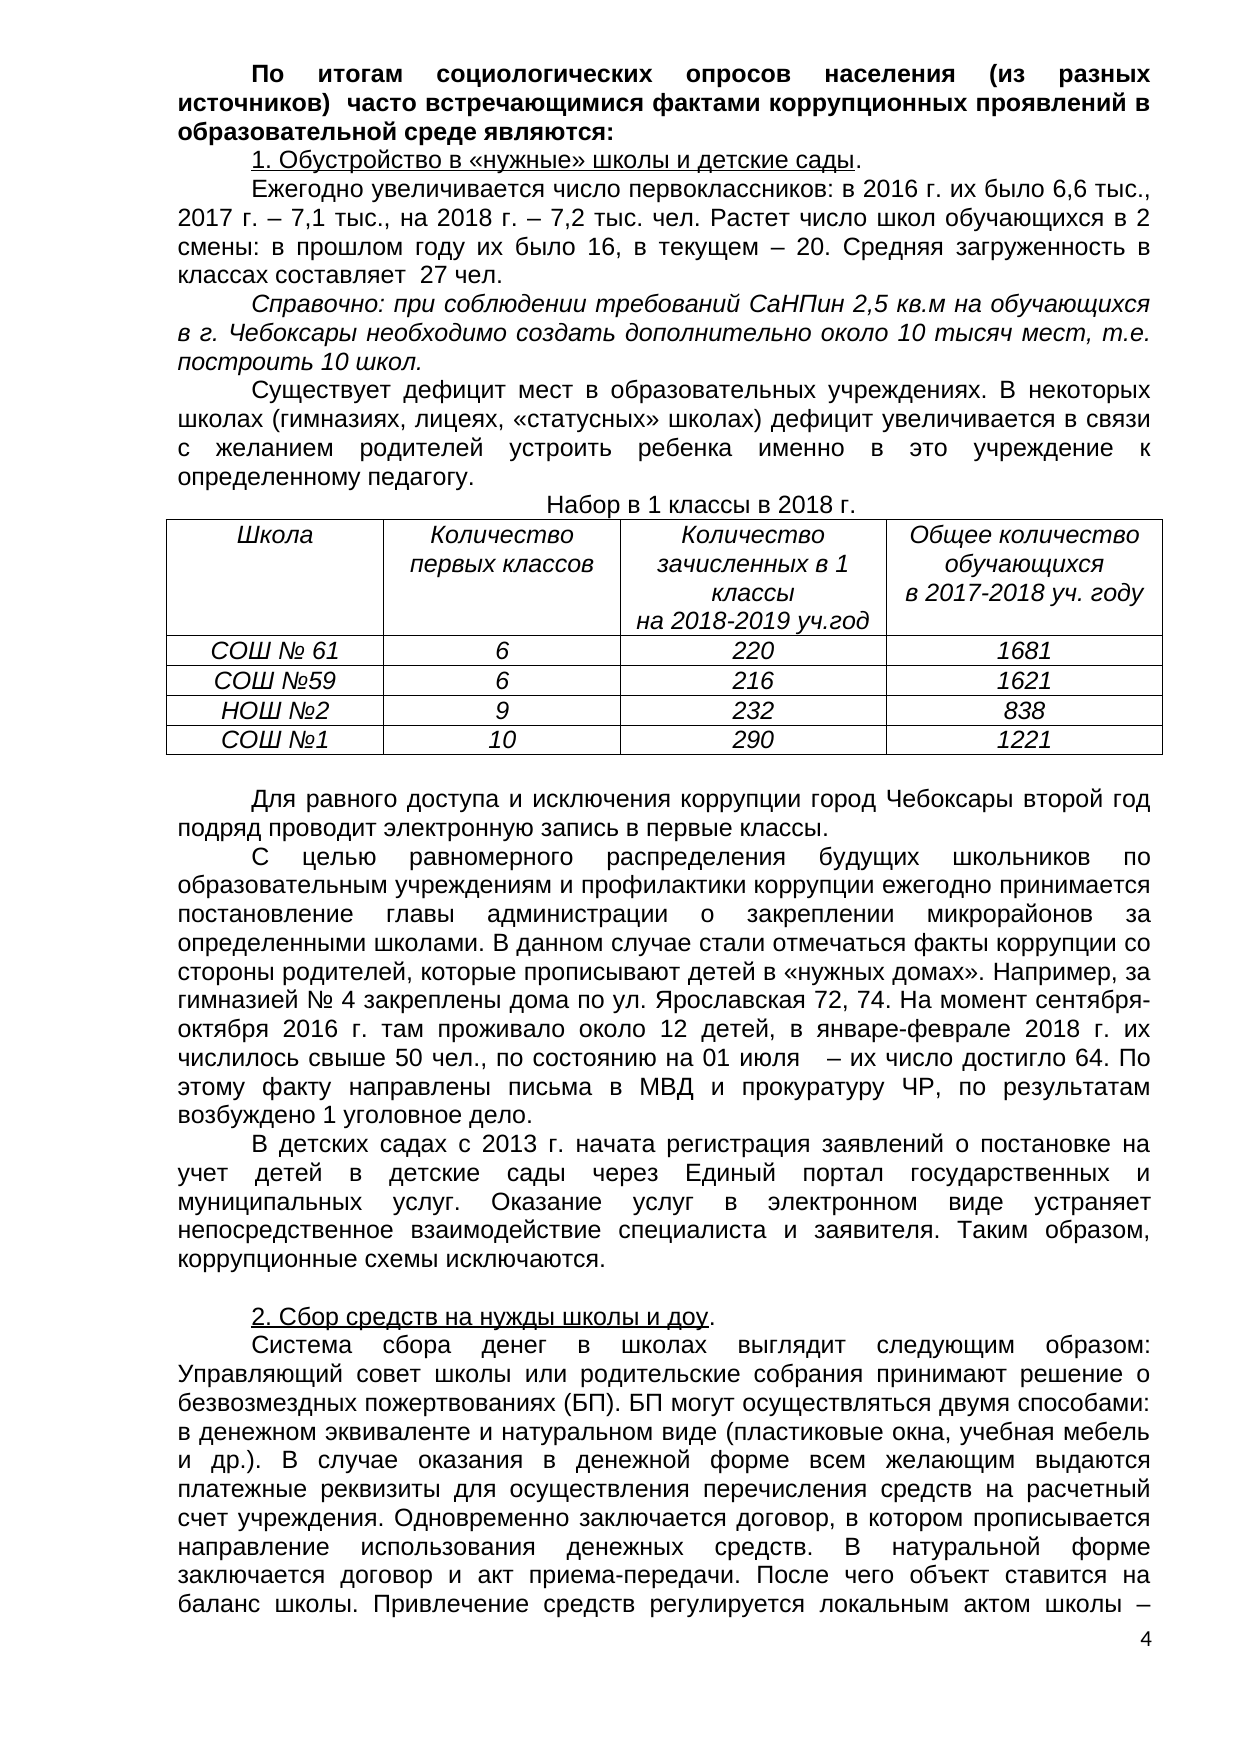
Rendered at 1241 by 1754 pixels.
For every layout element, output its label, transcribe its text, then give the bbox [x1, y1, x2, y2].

text По итогам социологических опросов населения (из разных источников) часто встречающимися фактами коррупционных проявлений в образовательной среде являются: [177, 59, 1152, 145]
text 1. Обустройство в «нужные» школы и детские сады. [177, 145, 1152, 174]
table_cell 6 [384, 636, 620, 665]
text Существует дефицит мест в образовательных учреждениях. В некоторых школах (гимназиях, лицеях, «статусных» школах) дефицит увеличивается в связи с желанием родителей устроить ребенка именно в это учреждение к определенному педагогу. [177, 375, 1152, 490]
table_cell 9 [384, 696, 620, 724]
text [177, 1330, 1152, 1618]
table_cell 290 [621, 726, 886, 754]
table_cell СОШ № 61 [167, 636, 383, 665]
table_cell 220 [621, 636, 886, 665]
text Набор в 1 классы в 2018 г. [177, 490, 1152, 519]
text В детских садах с 2013 г. начата регистрация заявлений о постановке на учет детей в детские сады через Единый портал государственных и муниципальных услуг. Оказание услуг в электронном виде устраняет непосредственное взаимодействие специалиста и заявителя. Таким образом, коррупционные схемы исключаются. [177, 1129, 1152, 1273]
text Справочно: при соблюдении требований СаНПин 2,5 кв.м на обучающихся в г. Чебоксары необходимо создать дополнительно около 10 тысяч мест, т.е. построить 10 школ. [177, 289, 1152, 375]
table_header Количество зачисленных в 1 классы на 2018-2019 уч.год [621, 520, 886, 635]
table_header Количество первых классов [384, 520, 620, 635]
table_cell 838 [887, 696, 1162, 724]
table_cell 1221 [887, 726, 1162, 754]
text Ежегодно увеличивается число первоклассников: в 2016 г. их было 6,6 тыс., 2017 г. – 7,1 тыс., на 2018 г. – 7,2 тыс. чел. Растет число школ обучающихся в 2 смены: в прошлом году их было 16, в текущем – 20. Средняя загруженность в классах составляет 27 чел. [177, 174, 1152, 289]
text Для равного доступа и исключения коррупции город Чебоксары второй год подряд проводит электронную запись в первые классы. [177, 784, 1152, 842]
table_cell 10 [384, 726, 620, 754]
table_cell СОШ №59 [167, 666, 383, 695]
table_cell 216 [621, 666, 886, 695]
table_cell 232 [621, 696, 886, 724]
table_header Школа [167, 520, 383, 635]
table_cell 6 [384, 666, 620, 695]
table_cell СОШ №1 [167, 726, 383, 754]
table_cell НОШ №2 [167, 696, 383, 724]
text 2. Сбор средств на нужды школы и доу. [177, 1302, 1152, 1330]
table_cell 1621 [887, 666, 1162, 695]
table_cell 1681 [887, 636, 1162, 665]
table_header Общее количество обучающихся в 2017-2018 уч. году [887, 520, 1162, 635]
text С целью равномерного распределения будущих школьников по образовательным учреждениям и профилактики коррупции ежегодно принимается постановление главы администрации о закреплении микрорайонов за определенными школами. В данном случае стали отмечаться факты коррупции со стороны родителей, которые прописывают детей в «нужных домах». Например, за гимназией № 4 закреплены дома по ул. Ярославская 72, 74. На момент сентября-октября 2016 г. там проживало около 12 детей, в январе-феврале 2018 г. их числилось свыше 50 чел., по состоянию на 01 июля – их число достигло 64. По этому факту направлены письма в МВД и прокуратуру ЧР, по результатам возбуждено 1 уголовное дело. [177, 842, 1152, 1129]
